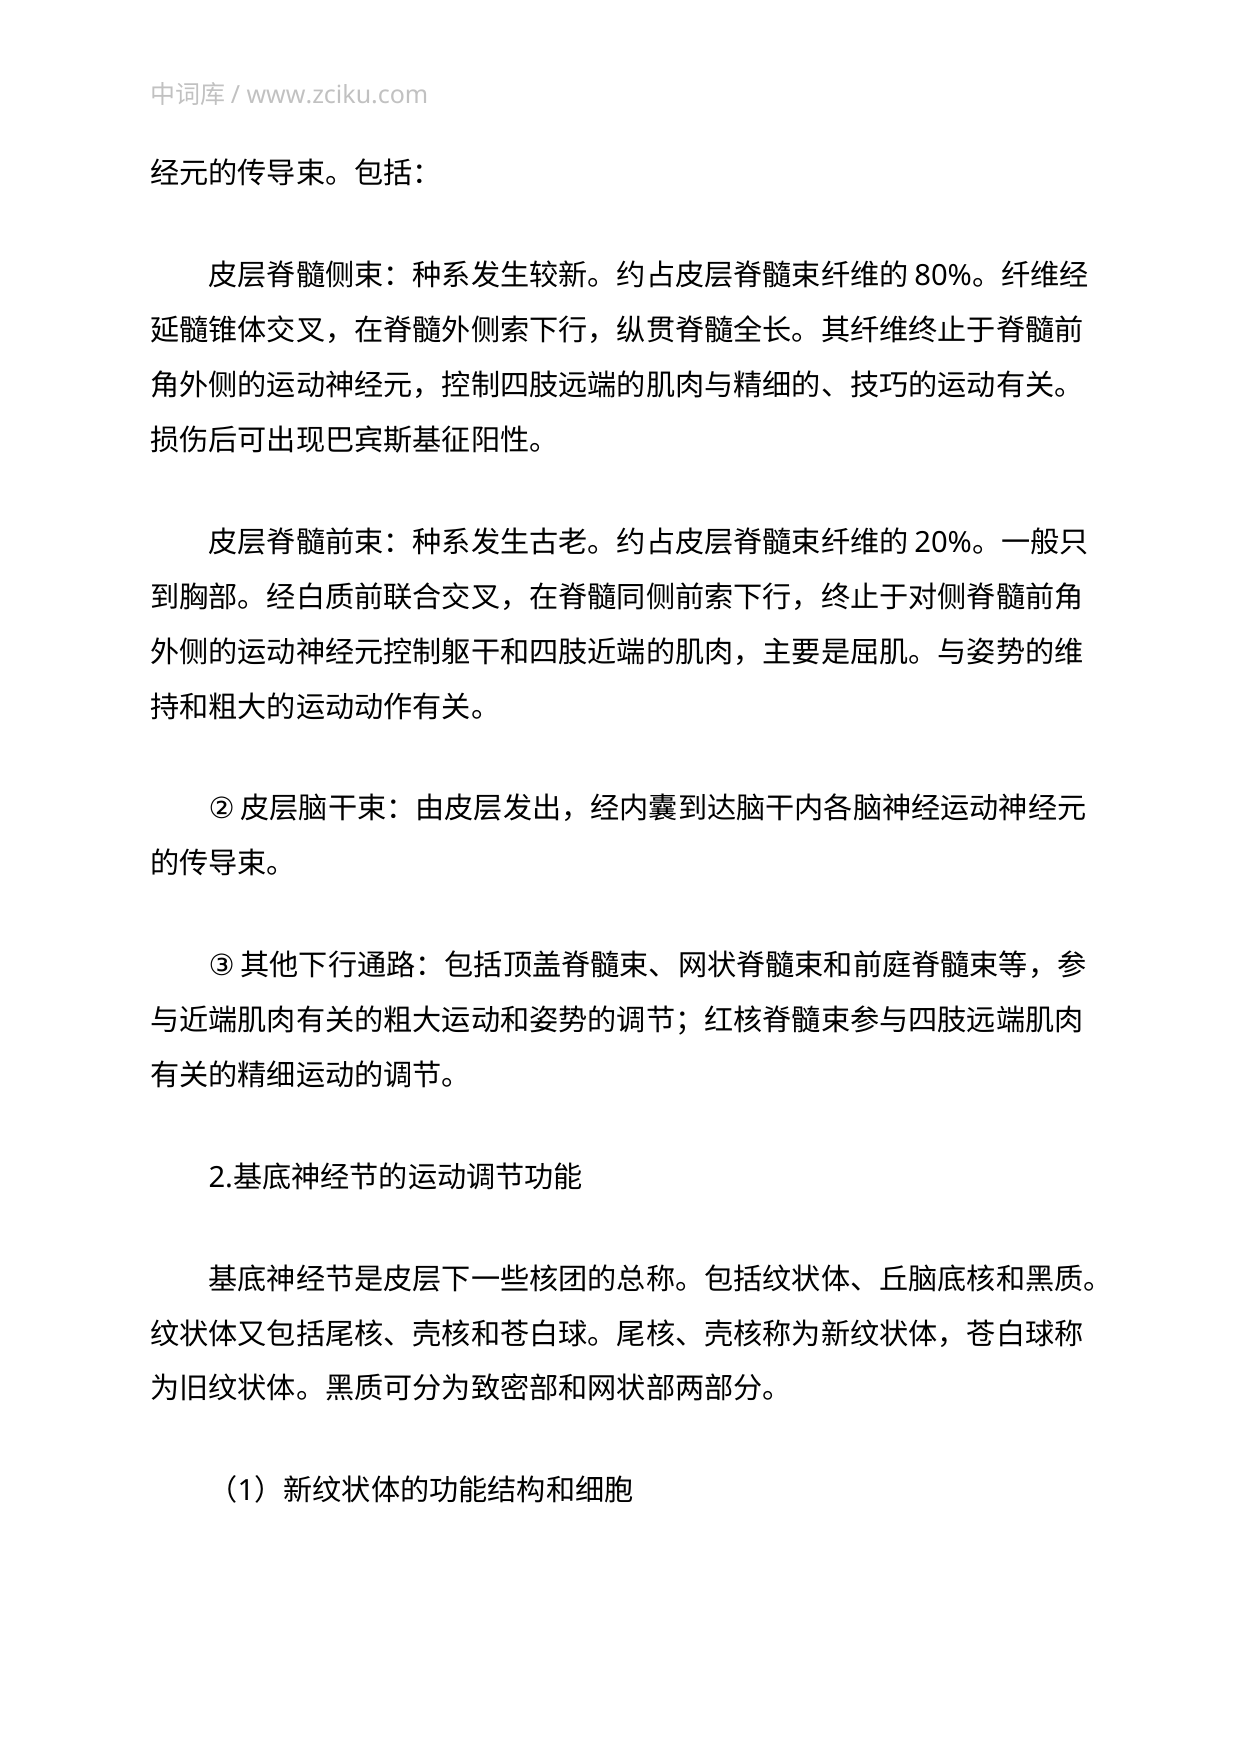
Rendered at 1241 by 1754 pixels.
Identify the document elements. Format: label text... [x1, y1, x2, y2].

text ③其他下行通路：包括顶盖脊髓束、网状脊髓束和前庭脊髓束等，参与近端肌肉有关的粗大运动和姿势的调节；红核脊髓束参与四肢远端肌肉有关的精细运动的调节。 [150, 942, 1090, 1094]
text 2.基底神经节的运动调节功能 [150, 1153, 1090, 1196]
text ②皮层脑干束：由皮层发出，经内囊到达脑干内各脑神经运动神经元的传导束。 [150, 785, 1090, 882]
text （1）新纹状体的功能结构和细胞 [150, 1467, 1090, 1509]
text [150, 150, 1090, 192]
text 皮层脊髓侧束：种系发生较新。约占皮层脊髓束纤维的80%。纤维经延髓锥体交叉，在脊髓外侧索下行，纵贯脊髓全长。其纤维终止于脊髓前角外侧的运动神经元，控制四肢远端的肌肉与精细的、技巧的运动有关。损伤后可出现巴宾斯基征阳性。 [150, 252, 1090, 459]
text 基底神经节是皮层下一些核团的总称。包括纹状体、丘脑底核和黑质。纹状体又包括尾核、壳核和苍白球。尾核、壳核称为新纹状体，苍白球称为旧纹状体。黑质可分为致密部和网状部两部分。 [150, 1255, 1090, 1407]
text 皮层脊髓前束：种系发生古老。约占皮层脊髓束纤维的20%。一般只到胸部。经白质前联合交叉，在脊髓同侧前索下行，终止于对侧脊髓前角外侧的运动神经元控制躯干和四肢近端的肌肉，主要是屈肌。与姿势的维持和粗大的运动动作有关。 [150, 518, 1090, 725]
